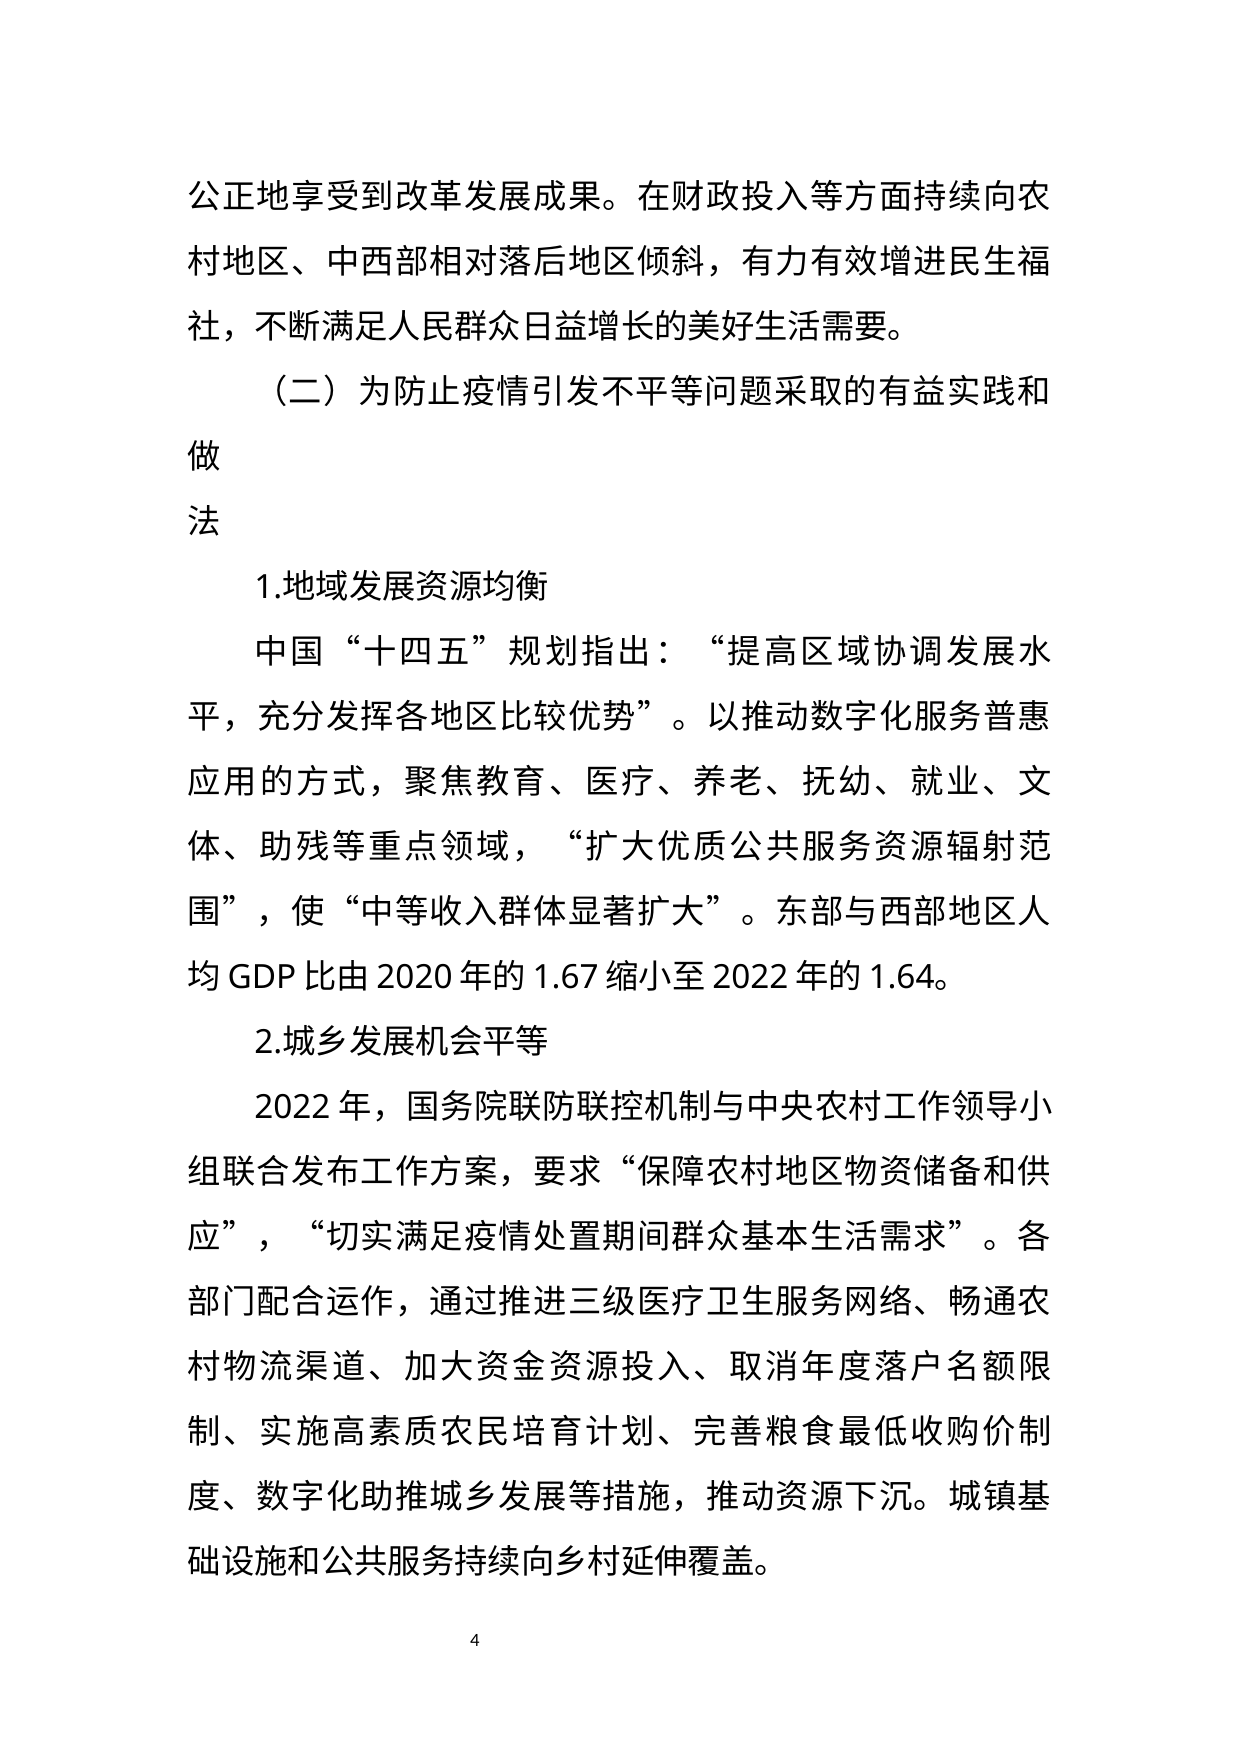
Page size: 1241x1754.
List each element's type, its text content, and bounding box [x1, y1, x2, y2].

text 2022年，国务院联防联控机制与中央农村工作领导小组联合发布工作方案，要求“保障农村地区物资储备和供应”，“切实满足疫情处置期间群众基本生活需求”。各部门配合运作，通过推进三级医疗卫生服务网络、畅通农村物流渠道、加大资金资源投入、取消年度落户名额限制、实施高素质农民培育计划、完善粮食最低收购价制度、数字化助推城乡发展等措施，推动资源下沉。城镇基础设施和公共服务持续向乡村延伸覆盖。 [187, 1072, 1053, 1592]
text 中国“十四五”规划指出：“提高区域协调发展水平，充分发挥各地区比较优势”。以推动数字化服务普惠应用的方式，聚焦教育、医疗、养老、抚幼、就业、文体、助残等重点领域，“扩大优质公共服务资源辐射范围”，使“中等收入群体显著扩大”。东部与西部地区人均GDP比由2020年的1.67缩小至2022年的1.64。 [187, 617, 1053, 1007]
text 1.地域发展资源均衡 [187, 552, 1053, 617]
text 2.城乡发展机会平等 [187, 1007, 1053, 1072]
text （二）为防止疫情引发不平等问题采取的有益实践和做 [187, 357, 1053, 487]
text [187, 162, 1053, 357]
text 法 [187, 487, 1053, 552]
